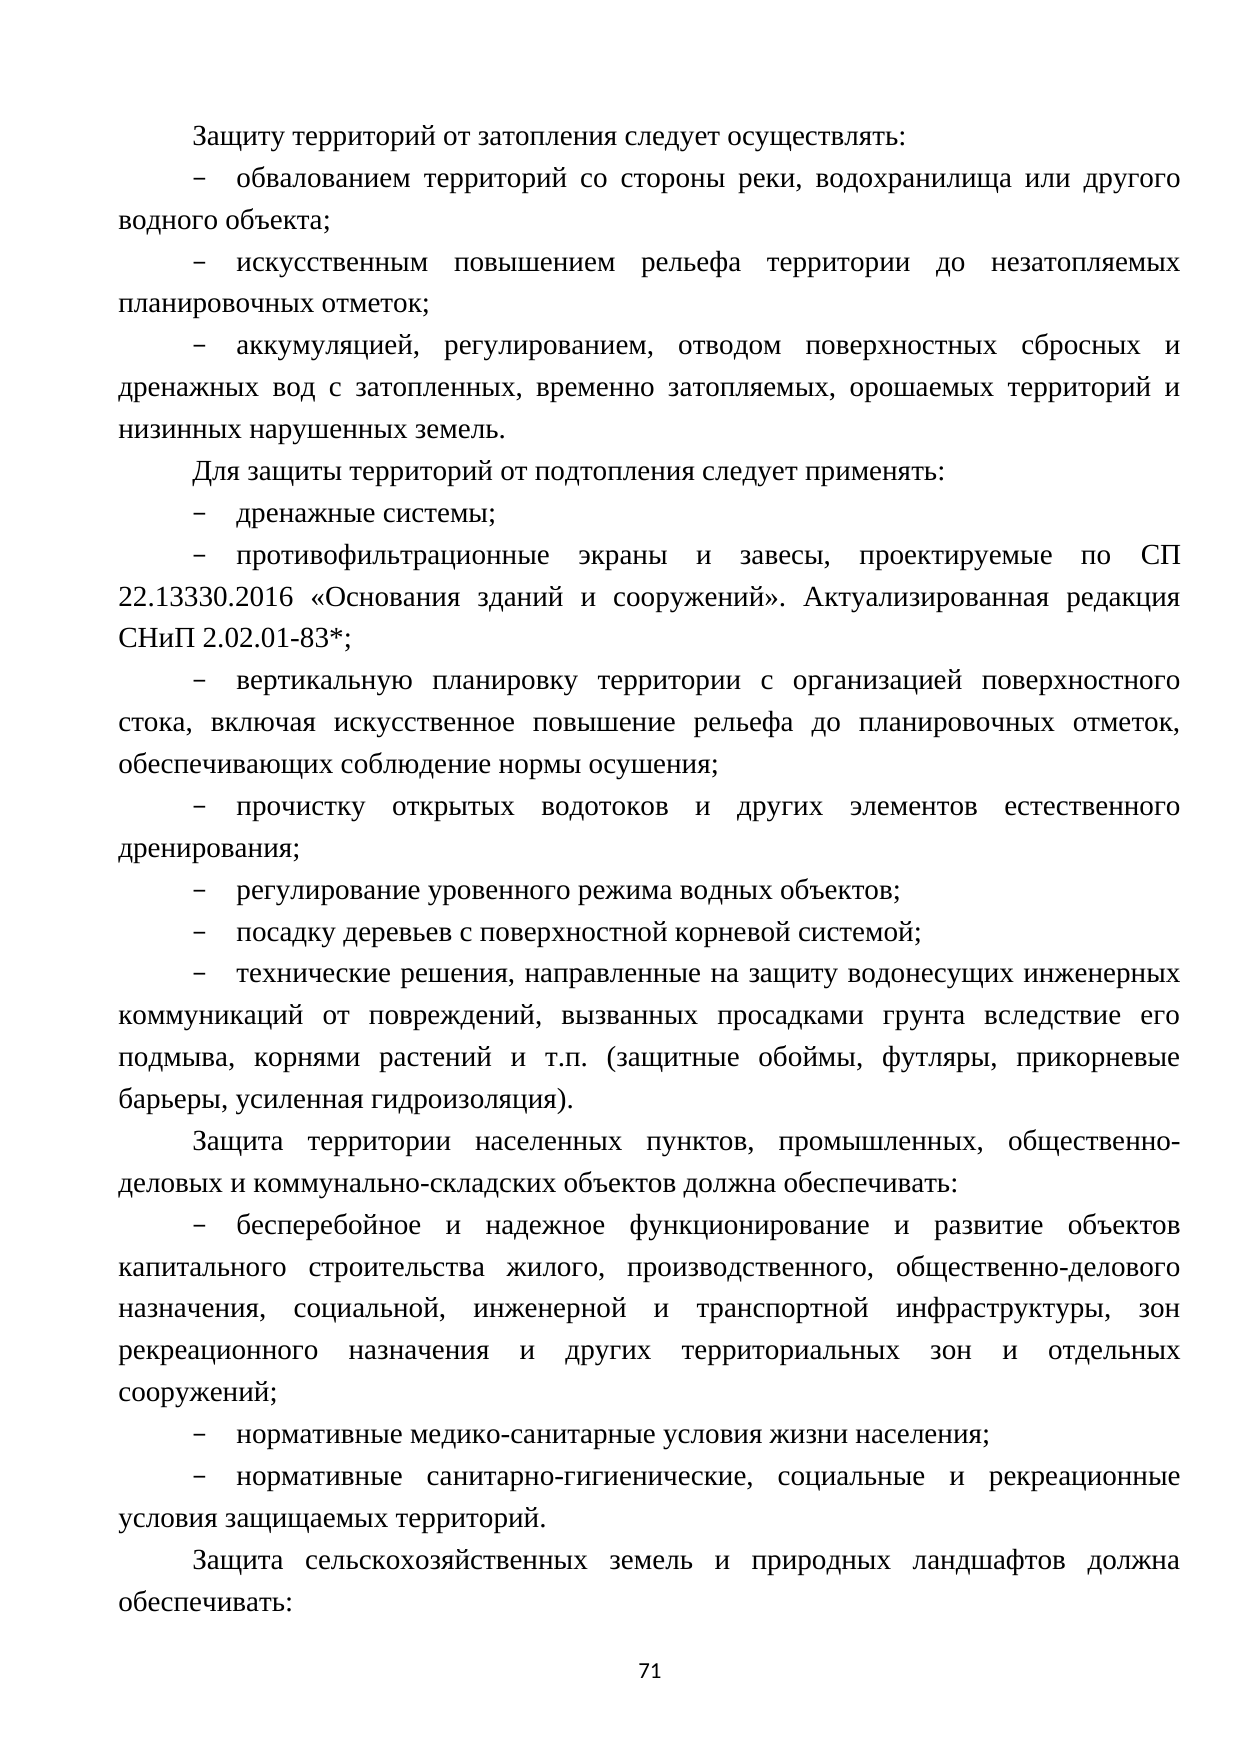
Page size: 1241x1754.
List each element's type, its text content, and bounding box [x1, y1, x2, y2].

text Для защиты территорий от подтопления следует применять: [118, 453, 1181, 487]
text Защита территории населенных пунктов, промышленных, общественно-деловых и коммунально-складских объектов должна обеспечивать: [118, 1123, 1181, 1198]
text Защиту территорий от затопления следует осуществлять: [118, 118, 1181, 152]
list обвалованием территорий со стороны реки, водохранилища или другого водного объекта; [118, 160, 1181, 235]
list посадку деревьев с поверхностной корневой системой; [118, 914, 1181, 947]
list технические решения, направленные на защиту водонесущих инженерных коммуникаций от повреждений, вызванных просадками грунта вследствие его подмыва, корнями растений и т.п. (защитные обоймы, футляры, прикорневые барьеры, усиленная гидроизоляция). [118, 956, 1181, 1115]
list вертикальную планировку территории с организацией поверхностного стока, включая искусственное повышение рельефа до планировочных отметок, обеспечивающих соблюдение нормы осушения; [118, 662, 1181, 780]
list бесперебойное и надежное функционирование и развитие объектов капитального строительства жилого, производственного, общественно-делового назначения, социальной, инженерной и транспортной инфраструктуры, зон рекреационного назначения и других территориальных зон и отдельных сооружений; [118, 1207, 1181, 1408]
text Защита сельскохозяйственных земель и природных ландшафтов должна обеспечивать: [118, 1542, 1181, 1617]
list противофильтрационные экраны и завесы, проектируемые по СП 22.13330.2016 «Основания зданий и сооружений». Актуализированная редакция СНиП 2.02.01-83*; [118, 537, 1181, 654]
list нормативные санитарно-гигиенические, социальные и рекреационные условия защищаемых территорий. [118, 1458, 1181, 1533]
list нормативные медико-санитарные условия жизни населения; [118, 1416, 1181, 1450]
list искусственным повышением рельефа территории до незатопляемых планировочных отметок; [118, 244, 1181, 319]
list дренажные системы; [118, 495, 1181, 528]
list аккумуляцией, регулированием, отводом поверхностных сбросных и дренажных вод с затопленных, временно затопляемых, орошаемых территорий и низинных нарушенных земель. [118, 327, 1181, 445]
list регулирование уровенного режима водных объектов; [118, 872, 1181, 905]
list прочистку открытых водотоков и других элементов естественного дренирования; [118, 788, 1181, 863]
